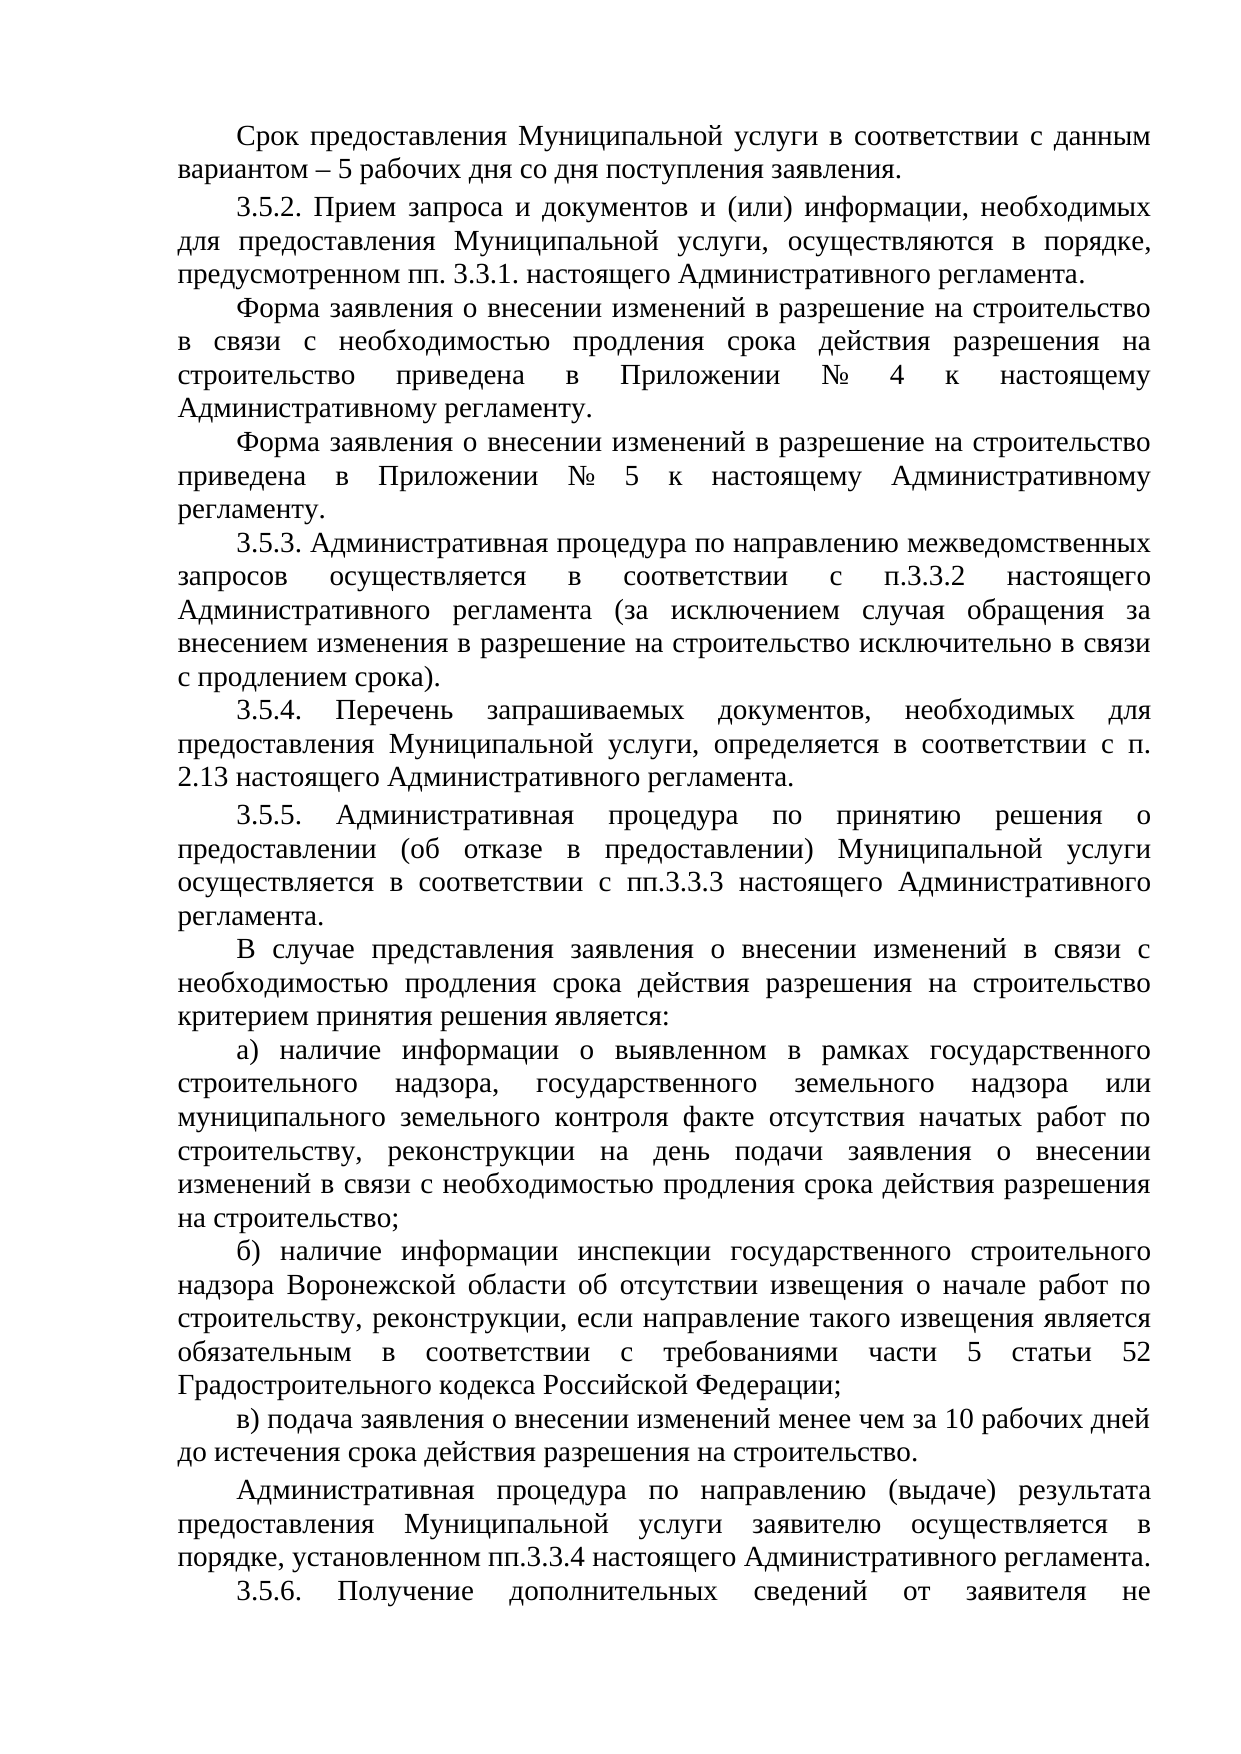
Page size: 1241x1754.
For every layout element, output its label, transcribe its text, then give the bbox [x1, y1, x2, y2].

text 3.5.4. Перечень запрашиваемых документов, необходимых для предоставления Муниципальной услуги, определяется в соответствии с п. 2.13 настоящего Административного регламента. [177, 692, 1152, 793]
subtitle 3.5.5. Административная процедура по принятию решения о предоставлении (об отказе в предоставлении) Муниципальной услуги осуществляется в соответствии с пп.3.3.3 настоящего Административного регламента. [177, 797, 1152, 931]
text 3.5.3. Административная процедура по направлению межведомственных запросов осуществляется в соответствии с п.3.3.2 настоящего Административного регламента (за исключением случая обращения за внесением изменения в разрешение на строительство исключительно в связи с продлением срока). [177, 525, 1152, 692]
text Срок предоставления Муниципальной услуги в соответствии с данным вариантом – 5 рабочих дня со дня поступления заявления. [177, 118, 1152, 185]
subtitle 3.5.2. Прием запроса и документов и (или) информации, необходимых для предоставления Муниципальной услуги, осуществляются в порядке, предусмотренном пп. 3.3.1. настоящего Административного регламента. [177, 189, 1152, 290]
text а) наличие информации о выявленном в рамках государственного строительного надзора, государственного земельного надзора или муниципального земельного контроля факте отсутствия начатых работ по строительству, реконструкции на день подачи заявления о внесении изменений в связи с необходимостью продления срока действия разрешения на строительство; [177, 1032, 1152, 1233]
text б) наличие информации инспекции государственного строительного надзора Воронежской области об отсутствии извещения о начале работ по строительству, реконструкции, если направление такого извещения является обязательным в соответствии с требованиями части 5 статьи 52 Градостроительного кодекса Российской Федерации; [177, 1233, 1152, 1401]
text В случае представления заявления о внесении изменений в связи с необходимостью продления срока действия разрешения на строительство критерием принятия решения является: [177, 931, 1152, 1032]
text Форма заявления о внесении изменений в разрешение на строительство приведена в Приложении № 5 к настоящему Административному регламенту. [177, 424, 1152, 525]
subtitle Административная процедура по направлению (выдаче) результата предоставления Муниципальной услуги заявителю осуществляется в порядке, установленном пп.3.3.4 настоящего Административного регламента. [177, 1472, 1152, 1573]
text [177, 1573, 1152, 1606]
text Форма заявления о внесении изменений в разрешение на строительство в связи с необходимостью продления срока действия разрешения на строительство приведена в Приложении № 4 к настоящему Административному регламенту. [177, 290, 1152, 424]
text в) подача заявления о внесении изменений менее чем за 10 рабочих дней до истечения срока действия разрешения на строительство. [177, 1401, 1152, 1468]
